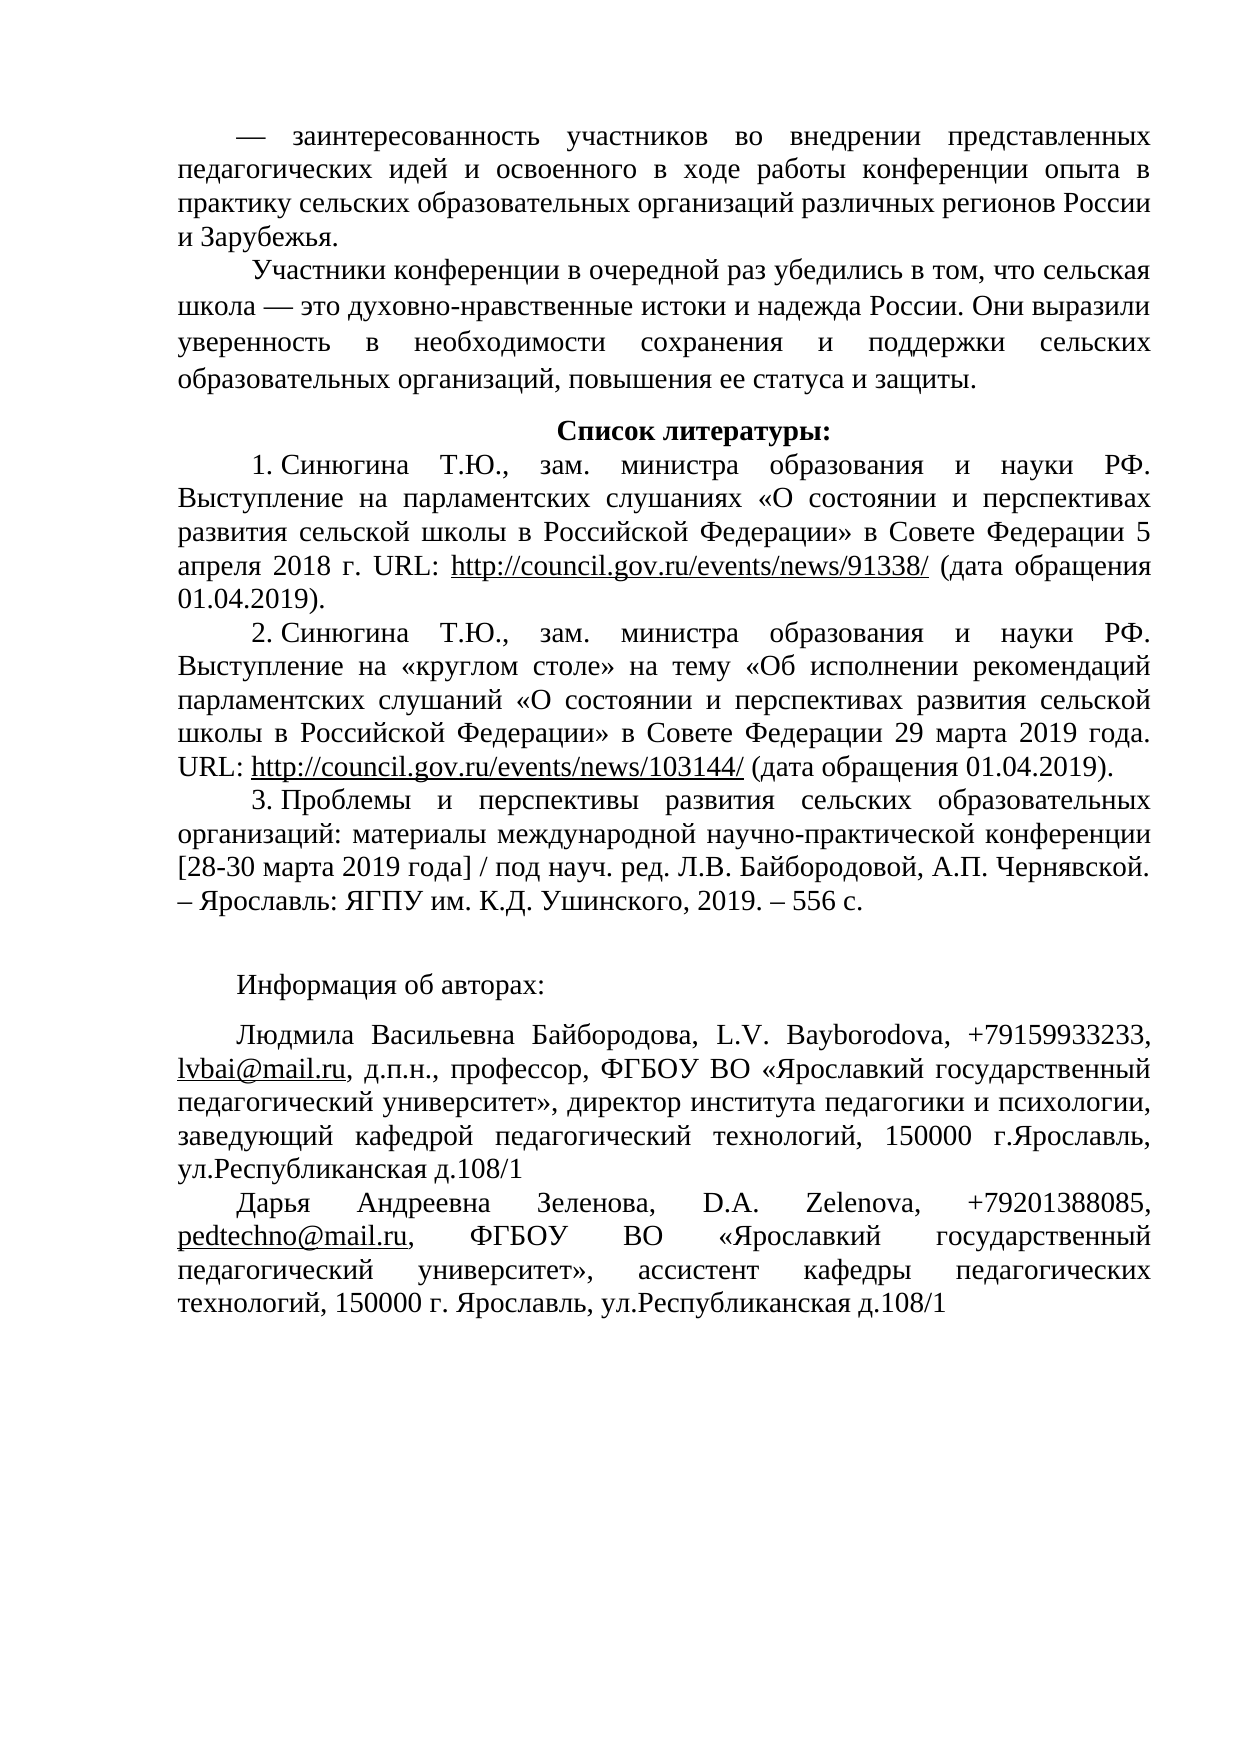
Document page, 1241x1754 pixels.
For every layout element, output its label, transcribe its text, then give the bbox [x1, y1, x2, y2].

list Синюгина Т.Ю., зам. министра образования и науки РФ. Выступление на парламентских слушаниях «О состоянии и перспективах развития сельской школы в Российской Федерации» в Совете Федерации 5 апреля 2018 г. URL: http://council.gov.ru/events/news/91338/ (дата обращения 01.04.2019). [177, 447, 1152, 615]
text — заинтересованность участников во внедрении представленных педагогических идей и освоенного в ходе работы конференции опыта в практику сельских образовательных организаций различных регионов России и Зарубежья. [177, 118, 1152, 252]
list Проблемы и перспективы развития сельских образовательных организаций: материалы международной научно-практической конференции [28-30 марта 2019 года] / под науч. ред. Л.В. Байбородовой, А.П. Чернявской. – Ярославль: ЯГПУ им. К.Д. Ушинского, 2019. – 556 с. [177, 782, 1152, 917]
text Участники конференции в очередной раз убедились в том, что сельская школа — это духовно-нравственные истоки и надежда России. Они выразили уверенность в необходимости сохранения и поддержки сельских образовательных организаций, повышения ее статуса и защиты. [177, 252, 1152, 394]
list Синюгина Т.Ю., зам. министра образования и науки РФ. Выступление на «круглом столе» на тему «Об исполнении рекомендаций парламентских слушаний «О состоянии и перспективах развития сельской школы в Российской Федерации» в Совете Федерации 29 марта 2019 года. URL: http://council.gov.ru/events/news/103144/ (дата обращения 01.04.2019). [177, 615, 1152, 782]
text Информация об авторах: [177, 967, 1152, 1001]
text Людмила Васильевна Байбородова, L.V. Bayborodova, +79159933233, lvbai@mail.ru, д.п.н., профессор, ФГБОУ ВО «Ярославкий государственный педагогический университет», директор института педагогики и психологии, заведующий кафедрой педагогический технологий, 150000 г.Ярославль, ул.Республиканская д.108/1 [177, 1017, 1152, 1185]
text Дарья Андреевна Зеленова, D.A. Zelenova, +79201388085, pedtechno@mail.ru, ФГБОУ ВО «Ярославкий государственный педагогический университет», ассистент кафедры педагогических технологий, 150000 г. Ярославль, ул.Республиканская д.108/1 [177, 1185, 1152, 1319]
text Список литературы: [177, 413, 1152, 447]
